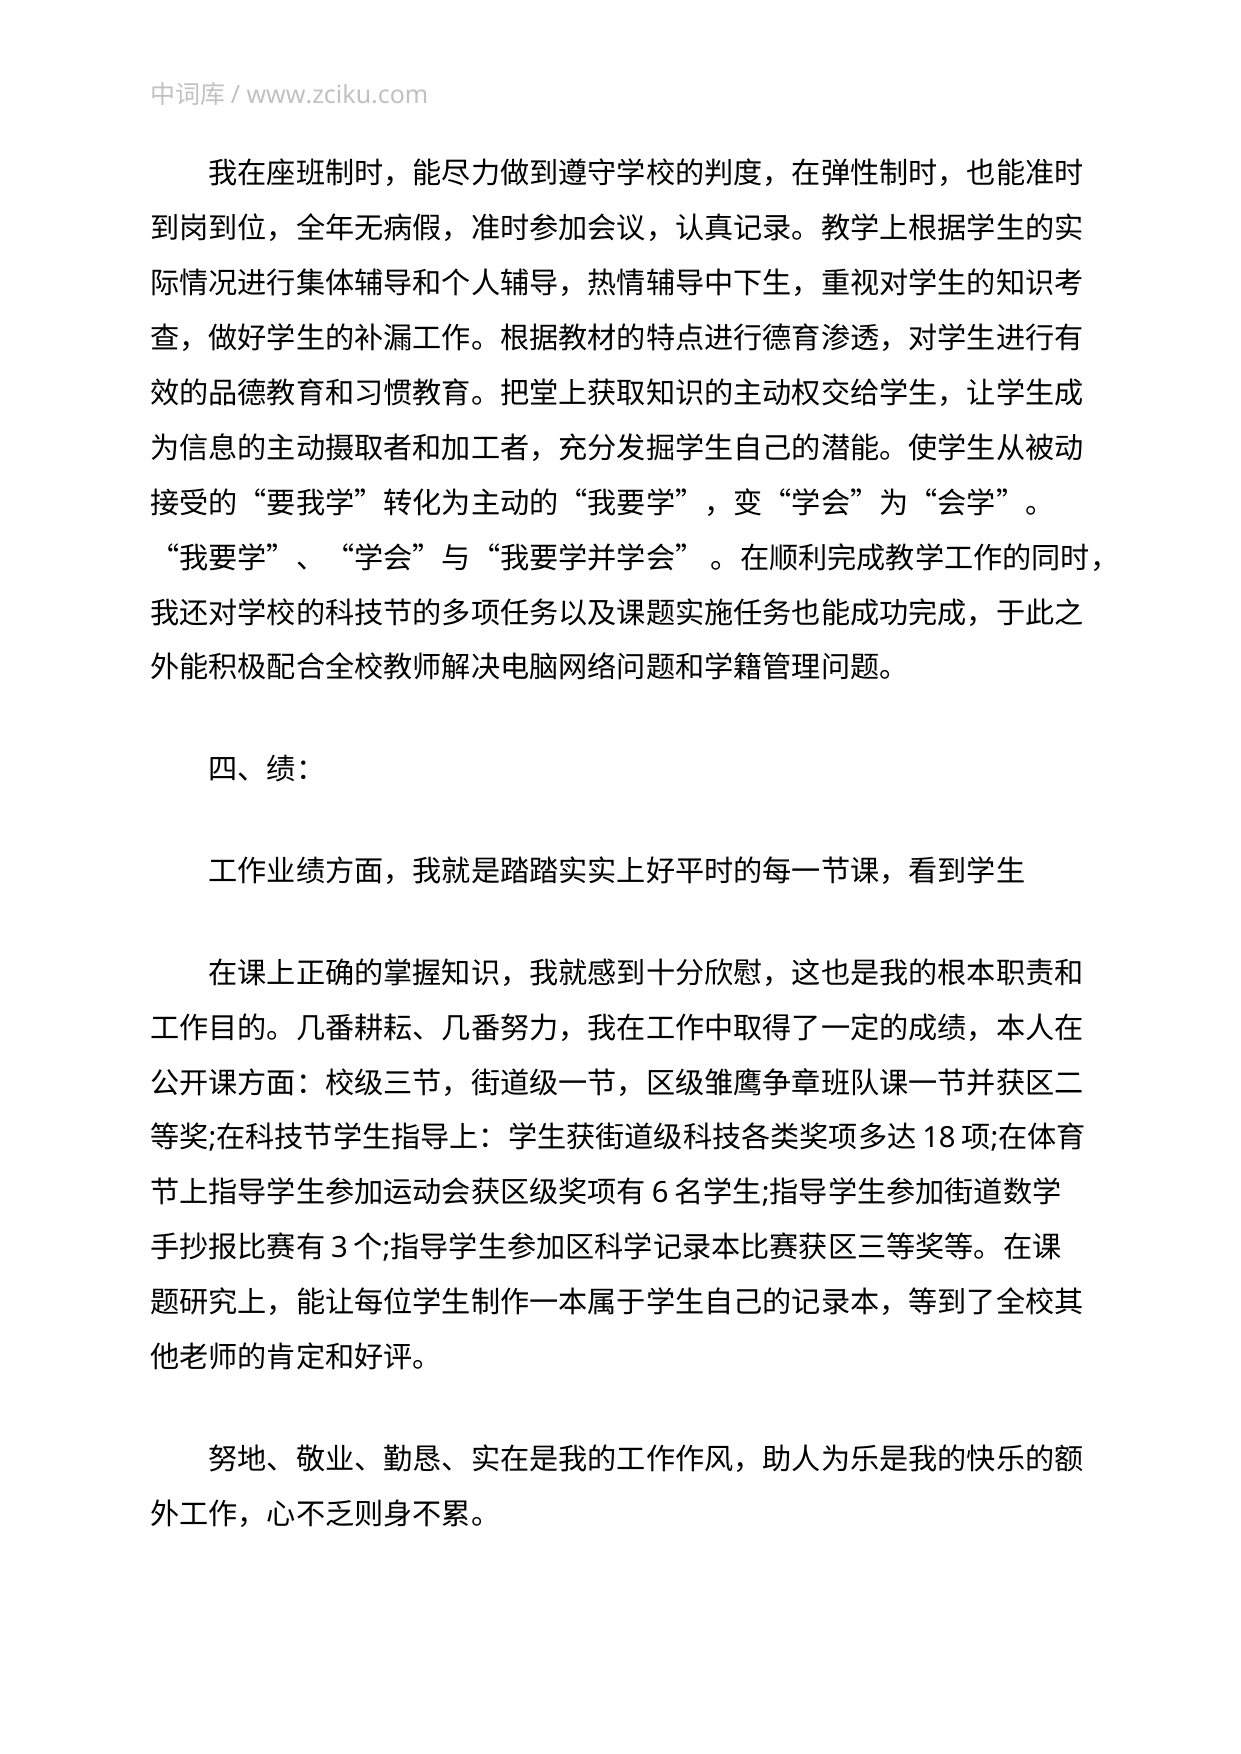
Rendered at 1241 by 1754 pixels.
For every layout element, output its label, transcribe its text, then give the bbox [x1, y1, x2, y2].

text 努地、敬业、勤恳、实在是我的工作作风，助人为乐是我的快乐的额外工作，心不乏则身不累。 [150, 1436, 1090, 1533]
text 四、绩： [150, 746, 1090, 788]
text 我在座班制时，能尽力做到遵守学校的判度，在弹性制时，也能准时到岗到位，全年无病假，准时参加会议，认真记录。教学上根据学生的实际情况进行集体辅导和个人辅导，热情辅导中下生，重视对学生的知识考查，做好学生的补漏工作。根据教材的特点进行德育渗透，对学生进行有效的品德教育和习惯教育。把堂上获取知识的主动权交给学生，让学生成为信息的主动摄取者和加工者，充分发掘学生自己的潜能。使学生从被动接受的“要我学”转化为主动的“我要学”，变“学会”为“会学”。“我要学”、“学会”与“我要学并学会” 。在顺利完成教学工作的同时，我还对学校的科技节的多项任务以及课题实施任务也能成功完成，于此之外能积极配合全校教师解决电脑网络问题和学籍管理问题。 [150, 150, 1090, 686]
text 在课上正确的掌握知识，我就感到十分欣慰，这也是我的根本职责和工作目的。几番耕耘、几番努力，我在工作中取得了一定的成绩，本人在公开课方面：校级三节，街道级一节，区级雏鹰争章班队课一节并获区二等奖;在科技节学生指导上：学生获街道级科技各类奖项多达18项;在体育节上指导学生参加运动会获区级奖项有6名学生;指导学生参加街道数学手抄报比赛有3个;指导学生参加区科学记录本比赛获区三等奖等。在课题研究上，能让每位学生制作一本属于学生自己的记录本，等到了全校其他老师的肯定和好评。 [150, 949, 1090, 1376]
text 工作业绩方面，我就是踏踏实实上好平时的每一节课，看到学生 [150, 848, 1090, 890]
